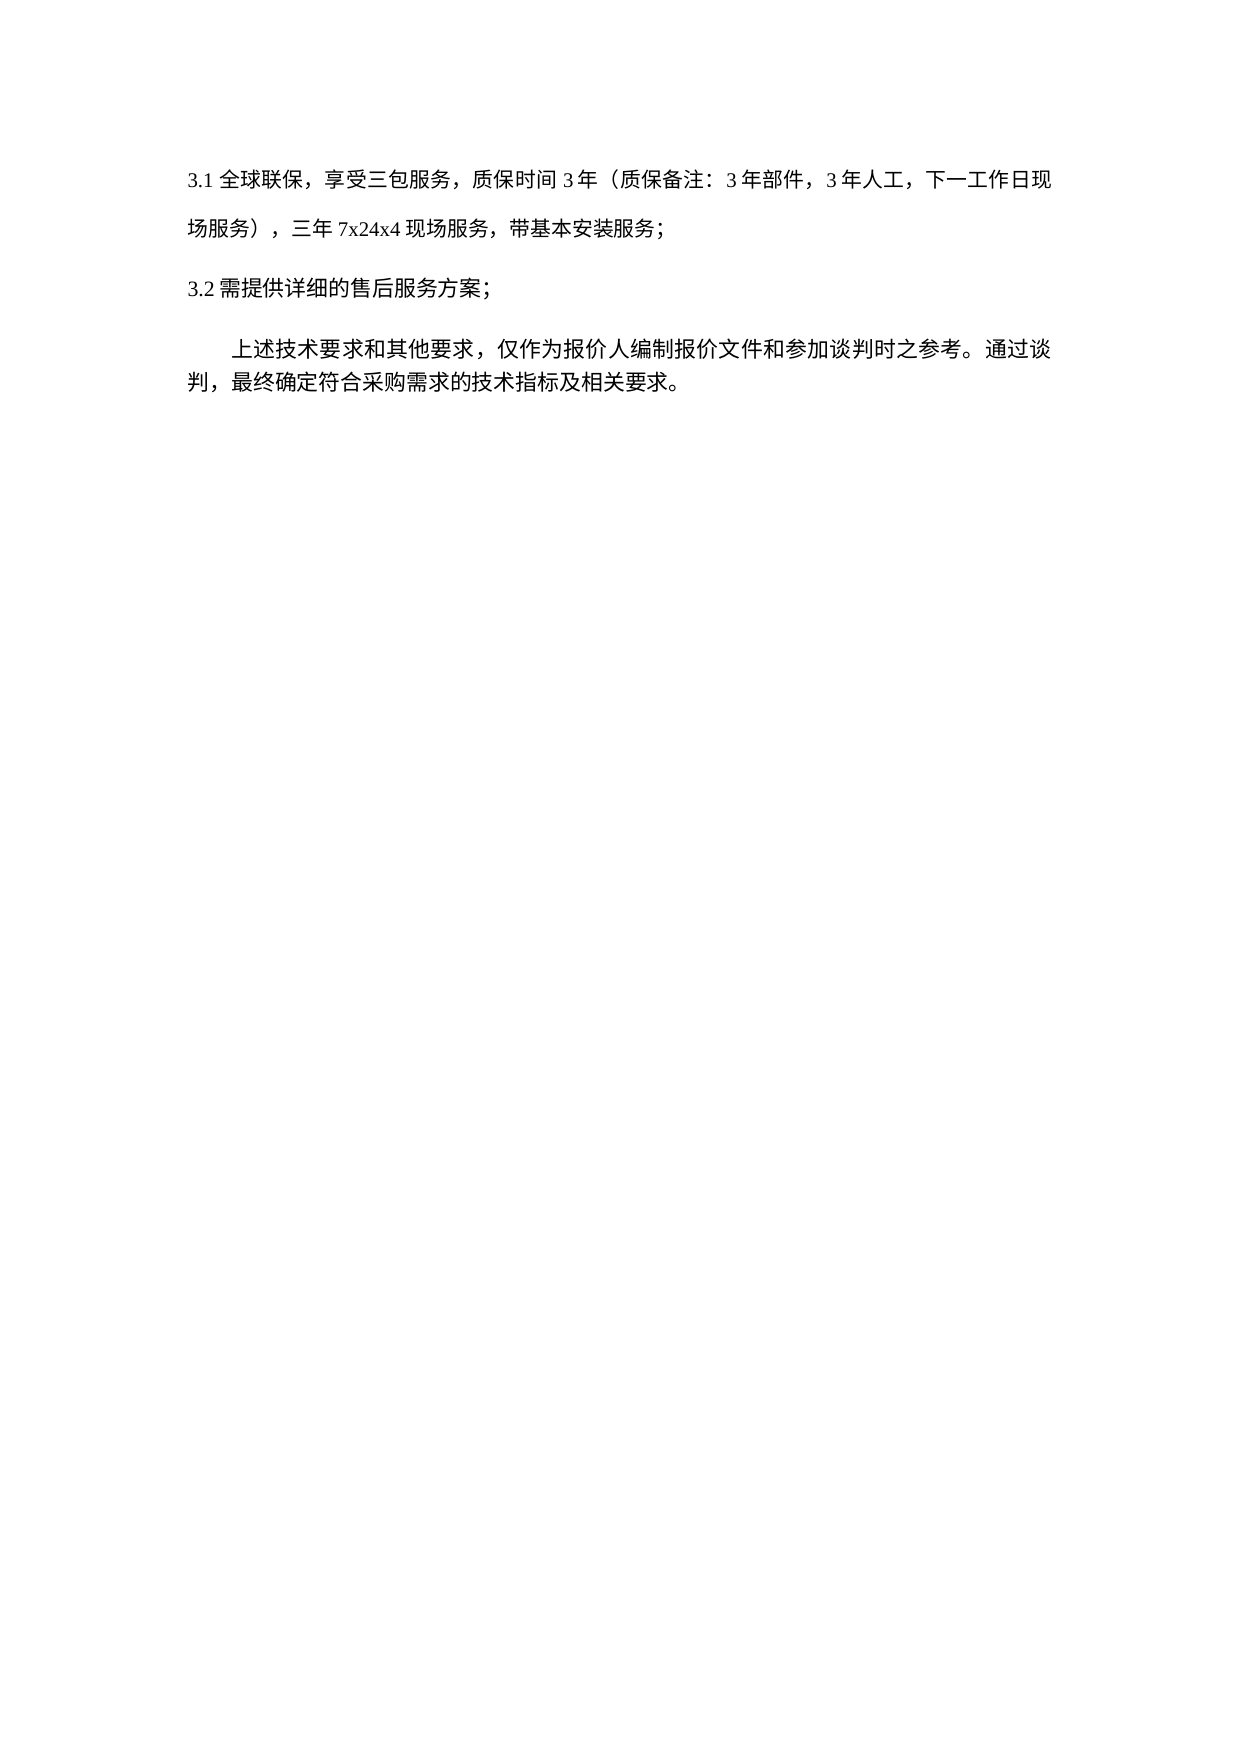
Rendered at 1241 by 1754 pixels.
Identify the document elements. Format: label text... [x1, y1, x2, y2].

text 3.2需提供详细的售后服务方案； [187, 271, 1053, 303]
text 3.1 全球联保，享受三包服务，质保时间3年（质保备注：3年部件，3年人工，下一工作日现场服务），三年 7x24x4 现场服务，带基本安装服务； [187, 162, 1053, 243]
text 上述技术要求和其他要求，仅作为报价人编制报价文件和参加谈判时之参考。通过谈判，最终确定符合采购需求的技术指标及相关要求。 [187, 332, 1053, 397]
